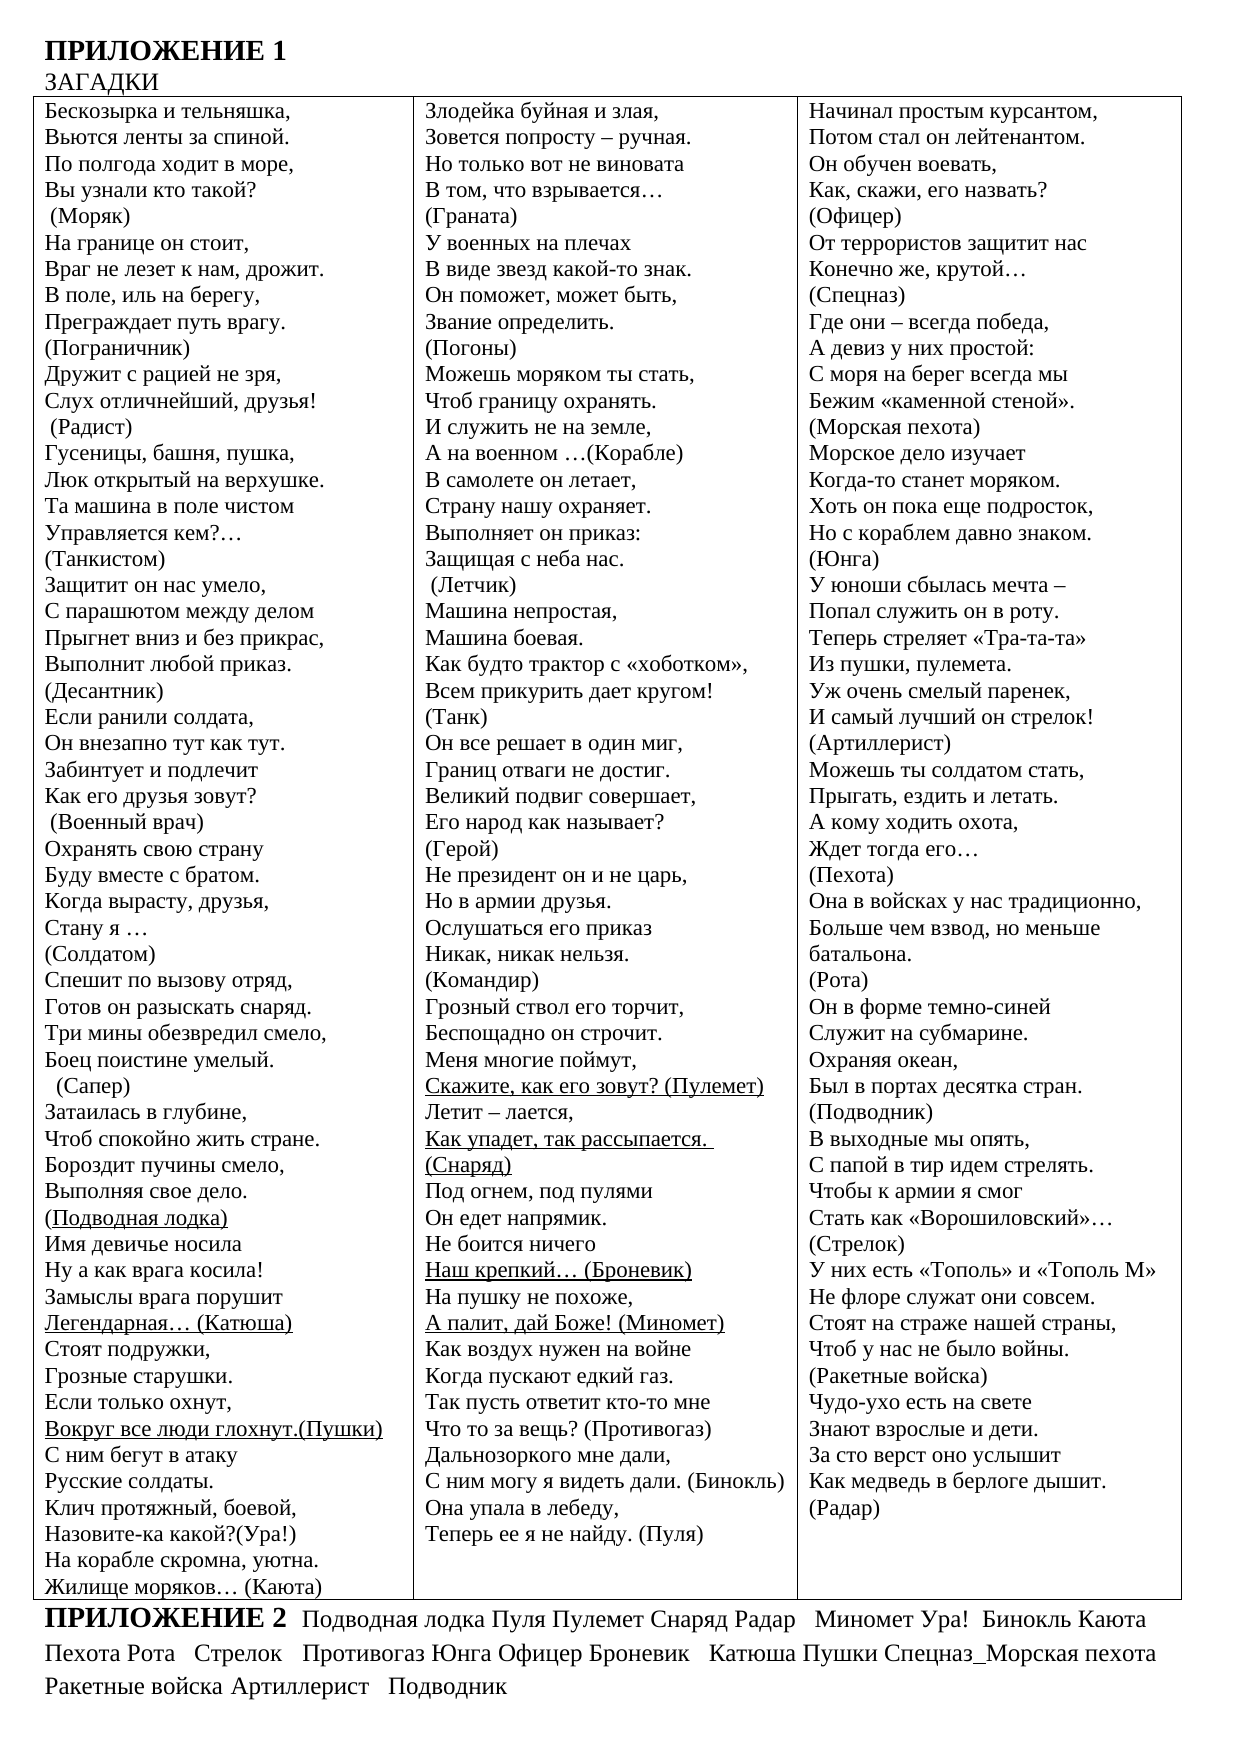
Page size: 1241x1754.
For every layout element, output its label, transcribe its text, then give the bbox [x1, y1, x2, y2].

text ЗАГАДКИ [44, 67, 1226, 96]
table_header Злодейка буйная и злая, Зовется попросту – ручная. Но только вот не виновата В том, что взрывается… (Граната) У военных на плечах В виде звезд какой-то знак. Он поможет, может быть, Звание определить. (Погоны) Можешь моряком ты стать, Чтоб границу охранять. И служить не на земле, А на военном …(Корабле) В самолете он летает, Страну нашу охраняет. Выполняет он приказ: Защищая с неба нас. (Летчик) Машина непростая, Машина боевая. Как будто трактор с «хоботком», Всем прикурить дает кругом! (Танк) Он все решает в один миг, Границ отваги не достиг. Великий подвиг совершает, Его народ как называет? (Герой) Не президент он и не царь, Но в армии друзья. Ослушаться его приказ Никак, никак нельзя. (Командир) Грозный ствол его торчит, Беспощадно он строчит. Меня многие поймут, Скажите, как его зовут? (Пулемет) Летит – лается, Как упадет, так рассыпается. (Снаряд) Под огнем, под пулями Он едет напрямик. Не боится ничего Наш крепкий… (Броневик) На пушку не похоже, А палит, дай Боже! (Миномет) Как воздух нужен на войне Когда пускают едкий газ. Так пусть ответит кто-то мне Что то за вещь? (Противогаз) Дальнозоркого мне дали, С ним могу я видеть дали. (Бинокль) Она упала в лебеду, Теперь ее я не найду. (Пуля) [414, 97, 797, 1599]
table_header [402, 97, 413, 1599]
text ПРИЛОЖЕНИЕ 1 [44, 33, 1226, 67]
table_header Начинал простым курсантом, Потом стал он лейтенантом. Он обучен воевать, Как, скажи, его назвать? (Офицер) От террористов защитит нас Конечно же, крутой… (Спецназ) Где они – всегда победа, А девиз у них простой: С моря на берег всегда мы Бежим «каменной стеной». (Морская пехота) Морское дело изучает Когда-то станет моряком. Хоть он пока еще подросток, Но с кораблем давно знаком. (Юнга) У юноши сбылась мечта – Попал служить он в роту. Теперь стреляет «Тра-та-та» Из пушки, пулемета. Уж очень смелый паренек, И самый лучший он стрелок! (Артиллерист) Можешь ты солдатом стать, Прыгать, ездить и летать. А кому ходить охота, Ждет тогда его… (Пехота) Она в войсках у нас традиционно, Больше чем взвод, но меньше батальона. (Рота) Он в форме темно-синей Служит на субмарине. Охраняя океан, Был в портах десятка стран. (Подводник) В выходные мы опять, С папой в тир идем стрелять. Чтобы к армии я смог Стать как «Ворошиловский»… (Стрелок) У них есть «Тополь» и «Тополь М» Не флоре служат они совсем. Стоят на страже нашей страны, Чтоб у нас не было войны. (Ракетные войска) Чудо-ухо есть на свете Знают взрослые и дети. За сто верст оно услышит Как медведь в берлоге дышит. (Радар) [798, 97, 1181, 1599]
text ПРИЛОЖЕНИЕ 2 Подводная лодка Пуля Пулемет Снаряд Радар Миномет Ура! Бинокль Каюта Пехота Рота Стрелок Противогаз Юнга Офицер Броневик Катюша Пушки Спецназ Морская пехота Ракетные войска Артиллерист Подводник [44, 1600, 1226, 1701]
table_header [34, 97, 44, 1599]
